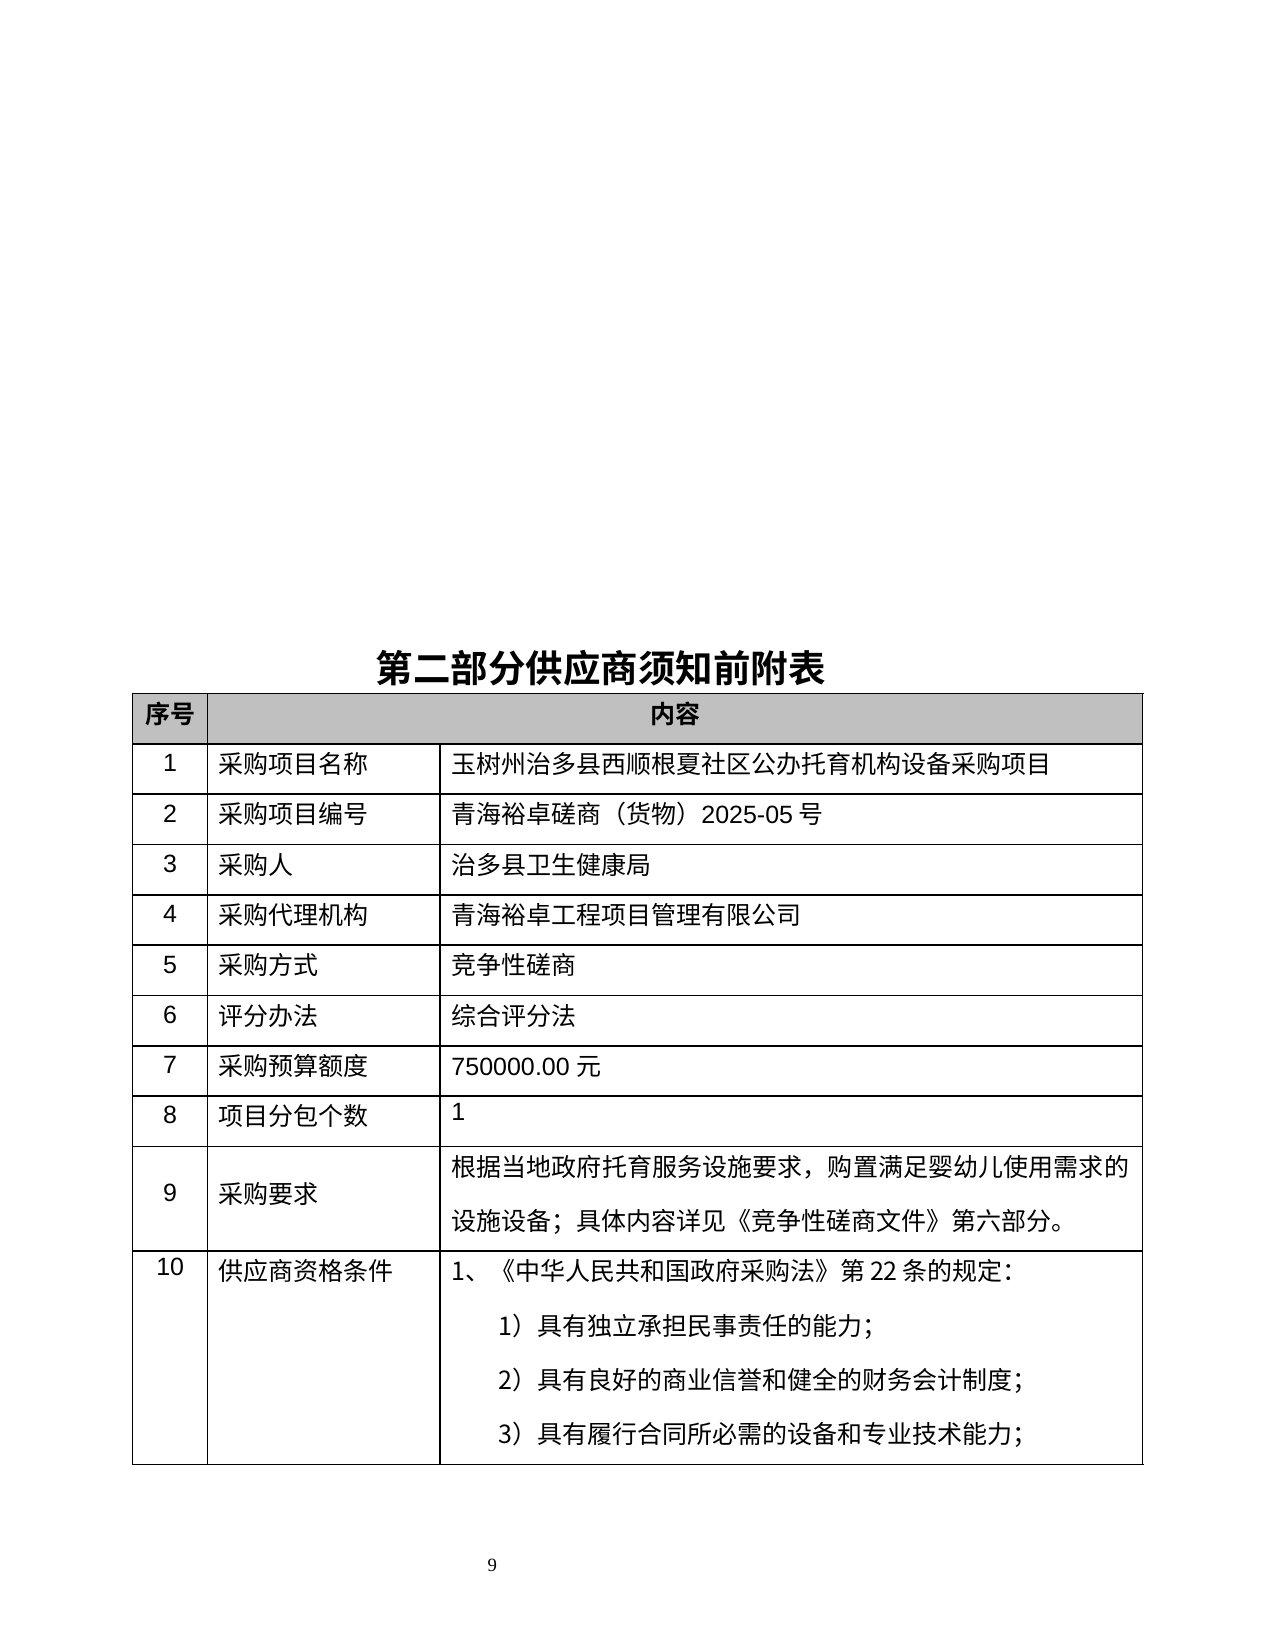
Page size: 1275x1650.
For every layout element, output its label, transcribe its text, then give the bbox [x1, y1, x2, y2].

table_cell 1 [133, 745, 207, 793]
table_cell 750000.00 元 [441, 1047, 1142, 1095]
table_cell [441, 1252, 1142, 1464]
table_cell 9 [133, 1147, 207, 1250]
table_header 序号 [133, 694, 207, 743]
table_cell 采购人 [208, 845, 439, 894]
table_cell 采购项目名称 [208, 745, 439, 793]
table_cell 竞争性磋商 [441, 946, 1142, 994]
table_cell 1 [441, 1097, 1142, 1146]
table_cell 治多县卫生健康局 [441, 845, 1142, 894]
table_cell 采购方式 [208, 946, 439, 994]
table_cell 采购代理机构 [208, 896, 439, 944]
table_cell 项目分包个数 [208, 1097, 439, 1146]
table_cell 根据当地政府托育服务设施要求，购置满足婴幼儿使用需求的设施设备；具体内容详见《竞争性磋商文件》第六部分。 [441, 1147, 1142, 1250]
table_cell 5 [133, 946, 207, 994]
table_cell 玉树州治多县西顺根夏社区公办托育机构设备采购项目 [441, 745, 1142, 793]
table_cell 供应商资格条件 [208, 1252, 439, 1464]
table_header 内容 [208, 694, 1142, 743]
table_cell 8 [133, 1097, 207, 1146]
table_cell 综合评分法 [441, 996, 1142, 1045]
table_cell 7 [133, 1047, 207, 1095]
table_cell 采购要求 [208, 1147, 439, 1250]
table_cell 青海裕卓磋商（货物）2025-05号 [441, 795, 1142, 844]
table_cell 4 [133, 896, 207, 944]
table_cell 评分办法 [208, 996, 439, 1045]
table_cell 青海裕卓工程项目管理有限公司 [441, 896, 1142, 944]
table_cell 采购预算额度 [208, 1047, 439, 1095]
table_cell 6 [133, 996, 207, 1045]
table_cell 采购项目编号 [208, 795, 439, 844]
table_cell 10 [133, 1252, 207, 1464]
text 第二部分供应商须知前附表 [187, 638, 1088, 693]
table_cell 2 [133, 795, 207, 844]
table_cell 3 [133, 845, 207, 894]
